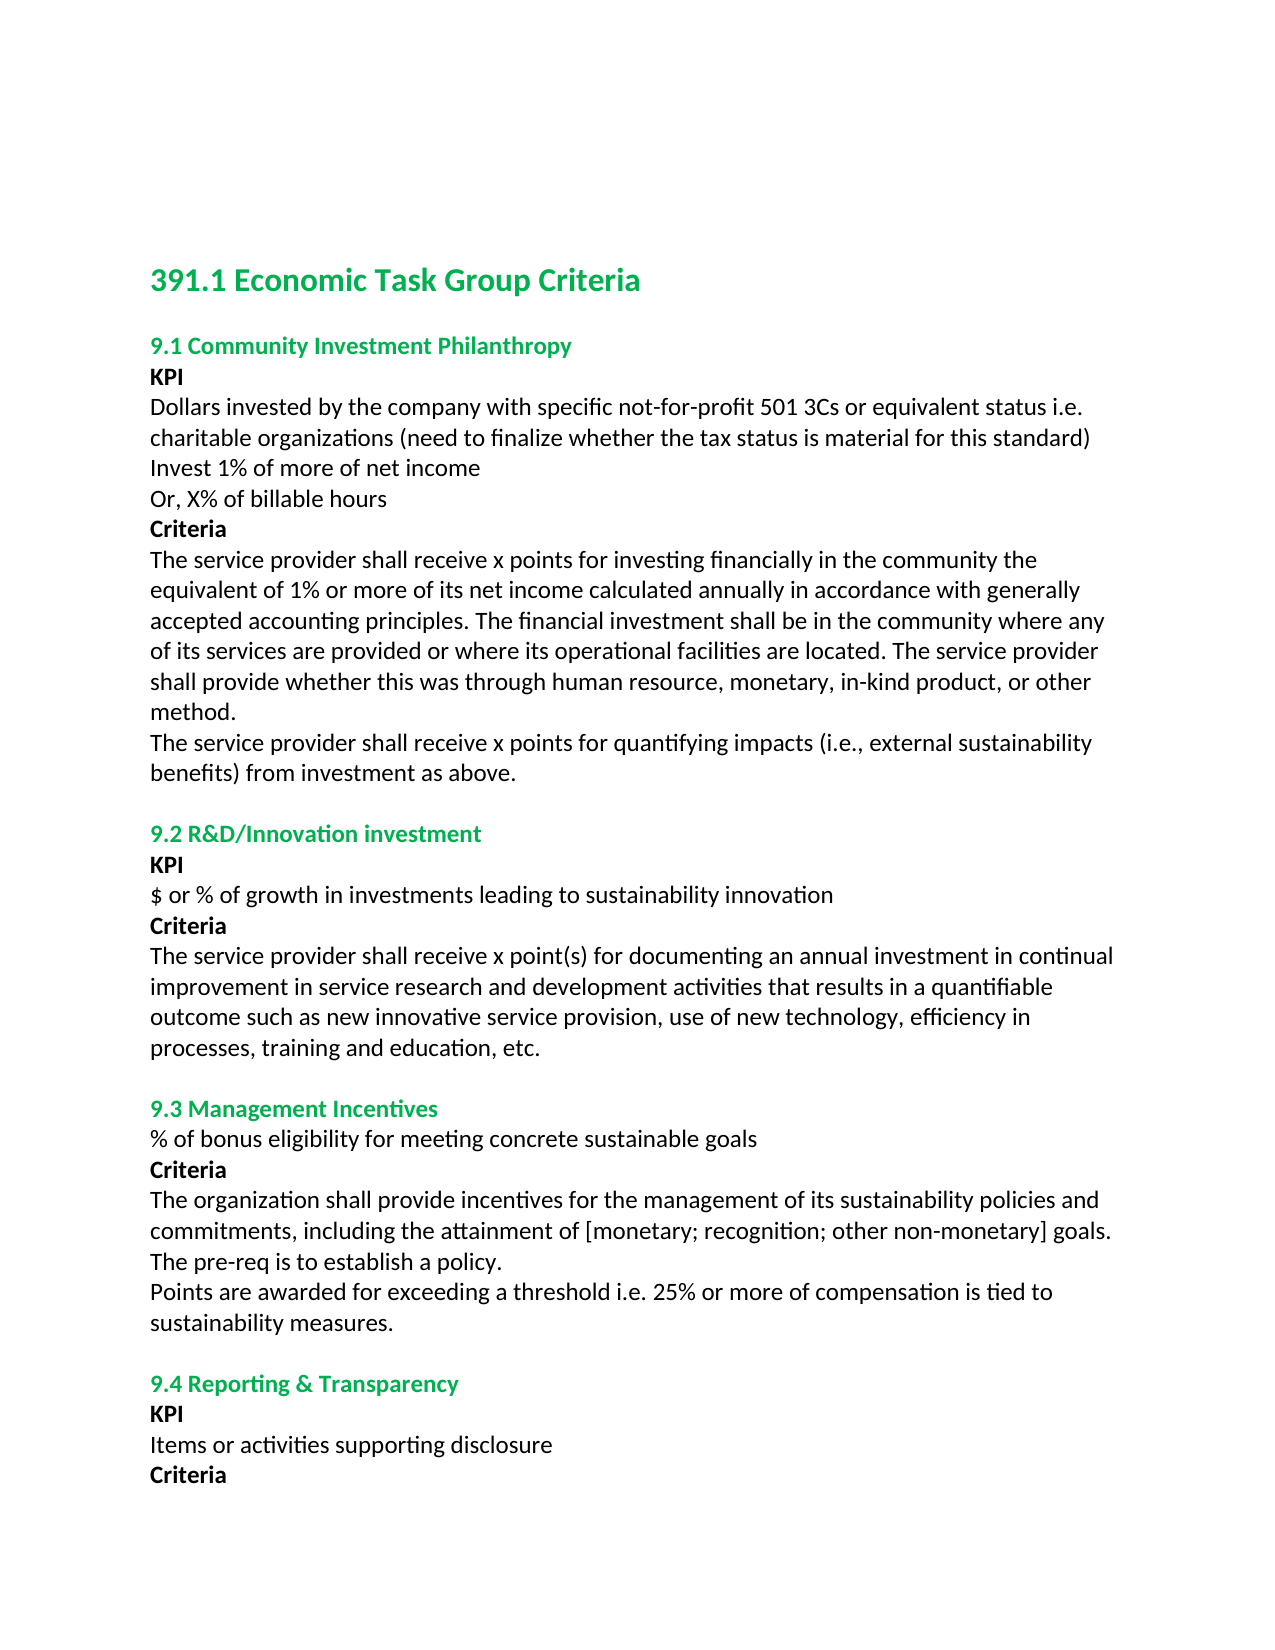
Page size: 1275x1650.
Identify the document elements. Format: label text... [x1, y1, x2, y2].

text KPI [150, 1398, 1125, 1429]
text Points are awarded for exceeding a threshold i.e. 25% or more of compensation is tied to sustainability measures. [150, 1276, 1125, 1337]
text Criteria [150, 1459, 1125, 1490]
text 9.1 Community Investment Philanthropy [150, 330, 1125, 361]
text $ or % of growth in investments leading to sustainability innovation [150, 879, 1125, 910]
text The service provider shall receive x points for quantifying impacts (i.e., external sustainability benefits) from investment as above. [150, 727, 1125, 788]
text KPI [150, 849, 1125, 879]
text 9.4 Reporting & Transparency [150, 1368, 1125, 1398]
text 9.3 Management Incentives [150, 1093, 1125, 1124]
text Dollars invested by the company with specific not-for-profit 501 3Cs or equivalent status i.e. charitable organizations (need to finalize whether the tax status is material for this standard) [150, 391, 1125, 452]
text Items or activities supporting disclosure [150, 1429, 1125, 1459]
text Criteria [150, 1154, 1125, 1185]
text 9.2 R&D/Innovation investment [150, 818, 1125, 849]
text The service provider shall receive x point(s) for documenting an annual investment in continual improvement in service research and development activities that results in a quantifiable outcome such as new innovative service provision, use of new technology, efficiency in processes, training and education, etc. [150, 941, 1125, 1063]
text Criteria [150, 910, 1125, 941]
text The organization shall provide incentives for the management of its sustainability policies and commitments, including the attainment of [monetary; recognition; other non-monetary] goals. The pre-req is to establish a policy. [150, 1185, 1125, 1276]
text The service provider shall receive x points for investing financially in the community the equivalent of 1% or more of its net income calculated annually in accordance with generally accepted accounting principles. The financial investment shall be in the community where any of its services are provided or where its operational facilities are located. The service provider shall provide whether this was through human resource, monetary, in-kind product, or other method. [150, 544, 1125, 727]
text 391.1 Economic Task Group Criteria [150, 259, 1125, 299]
text KPI [150, 361, 1125, 391]
text % of bonus eligibility for meeting concrete sustainable goals [150, 1124, 1125, 1154]
text Invest 1% of more of net income [150, 452, 1125, 483]
text Or, X% of billable hours [150, 483, 1125, 513]
text Criteria [150, 513, 1125, 544]
